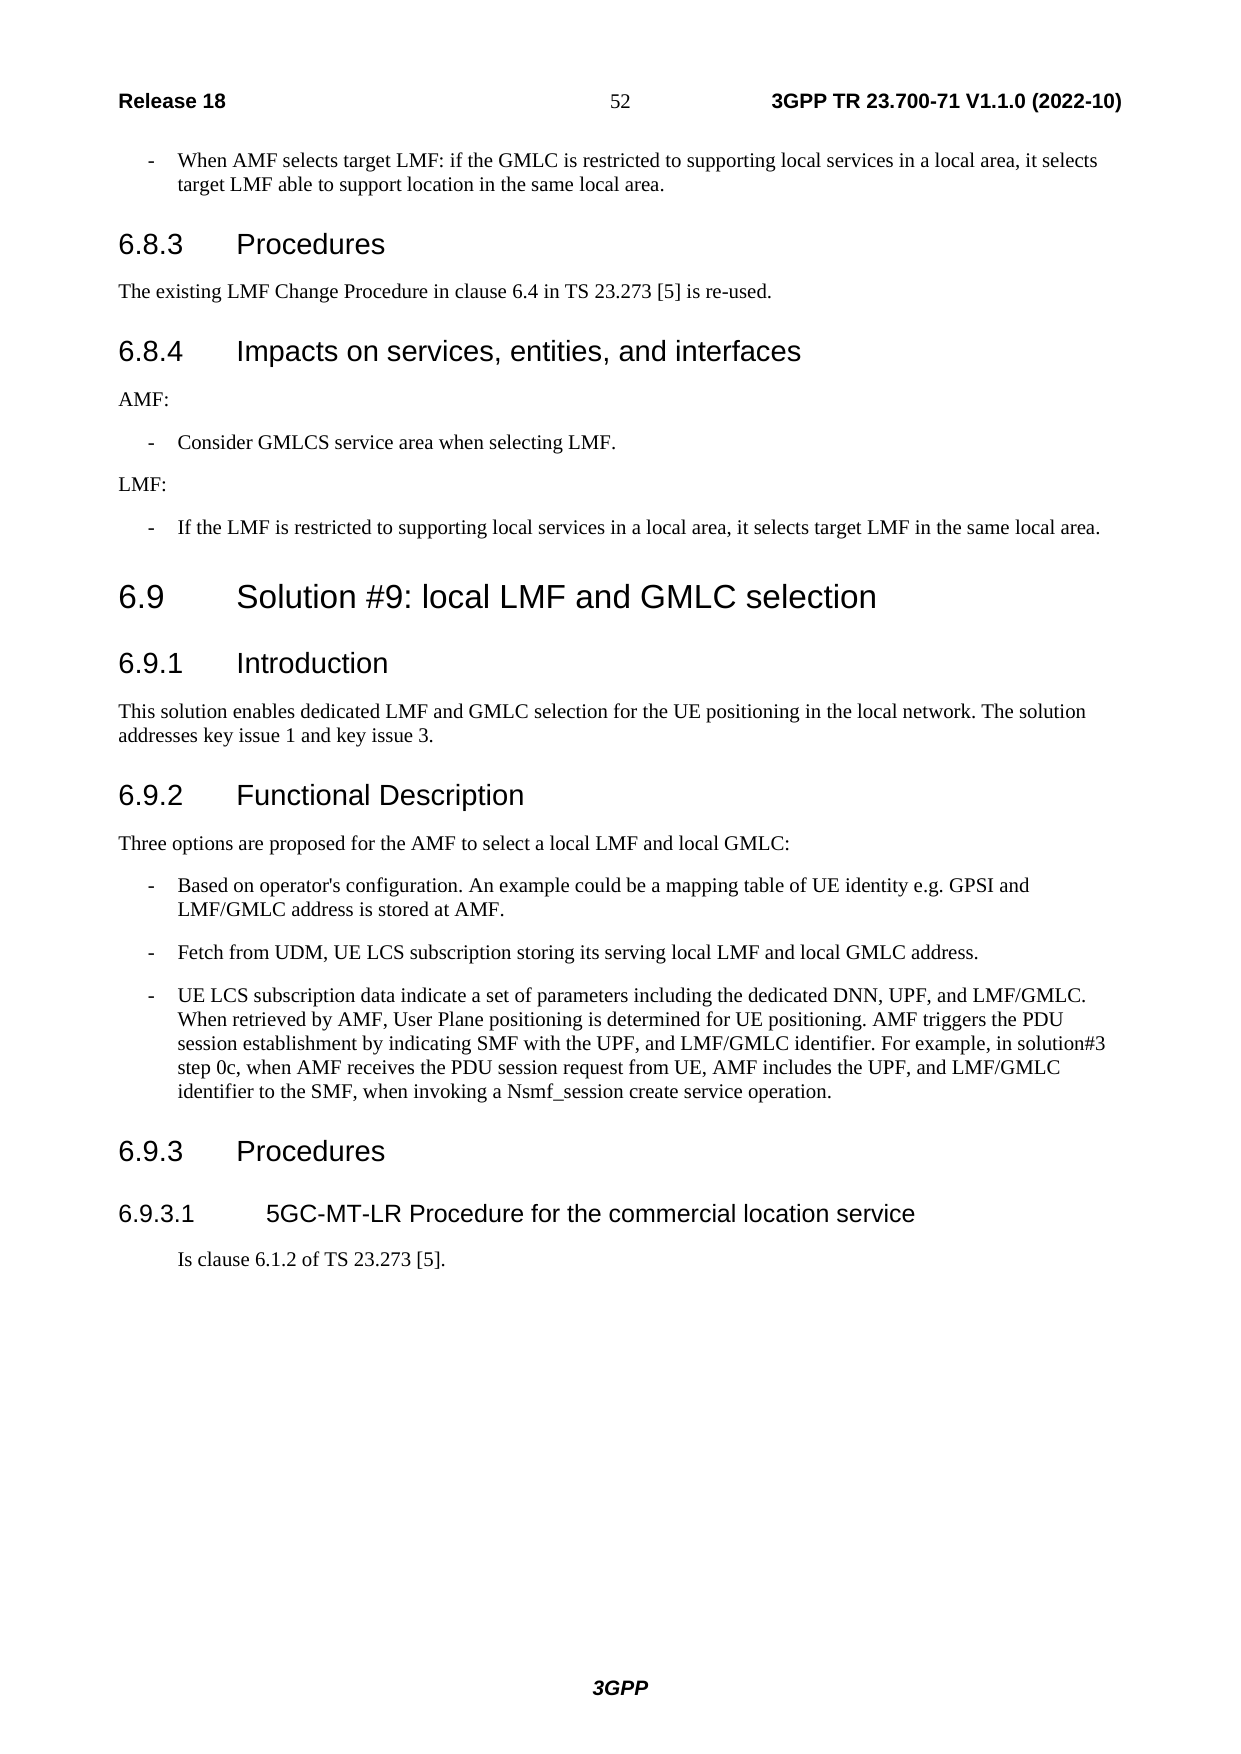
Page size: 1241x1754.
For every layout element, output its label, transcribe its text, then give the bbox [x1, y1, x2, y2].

text AMF: [118, 387, 1122, 411]
subtitle 6.9.1 Introduction [118, 646, 1122, 680]
subtitle 6.9.3 Procedures [118, 1134, 1122, 1168]
subtitle 6.9.3.1 5GC-MT-LR Procedure for the commercial location service [118, 1199, 1122, 1228]
text LMF: [118, 472, 1122, 496]
subtitle 6.9 Solution #9: local LMF and GMLC selection [118, 577, 1122, 615]
subtitle 6.8.3 Procedures [118, 227, 1122, 260]
text This solution enables dedicated LMF and GMLC selection for the UE positioning in the local network. The solution addresses key issue 1 and key issue 3. [118, 699, 1122, 747]
subtitle 6.9.2 Functional Description [118, 778, 1122, 812]
text - UE LCS subscription data indicate a set of parameters including the dedicated DNN, UPF, and LMF/GMLC. When retrieved by AMF, User Plane positioning is determined for UE positioning. AMF triggers the PDU session establishment by indicating SMF with the UPF, and LMF/GMLC identifier. For example, in solution#3 step 0c, when AMF receives the PDU session request from UE, AMF includes the UPF, and LMF/GMLC identifier to the SMF, when invoking a Nsmf_session create service operation. [148, 983, 1122, 1103]
text - Based on operator's configuration. An example could be a mapping table of UE identity e.g. GPSI and LMF/GMLC address is stored at AMF. [148, 873, 1122, 921]
text Three options are proposed for the AMF to select a local LMF and local GMLC: [118, 830, 1122, 854]
text - When AMF selects target LMF: if the GMLC is restricted to supporting local services in a local area, it selects target LMF able to support location in the same local area. [148, 147, 1122, 196]
text Is clause 6.1.2 of TS 23.273 [5]. [148, 1247, 1122, 1271]
text - Consider GMLCS service area when selecting LMF. [148, 429, 1122, 454]
text - Fetch from UDM, UE LCS subscription storing its serving local LMF and local GMLC address. [148, 940, 1122, 964]
text The existing LMF Change Procedure in clause 6.4 in TS 23.273 [5] is re-used. [118, 279, 1122, 303]
text - If the LMF is restricted to supporting local services in a local area, it selects target LMF in the same local area. [148, 515, 1122, 539]
subtitle 6.8.4 Impacts on services, entities, and interfaces [118, 334, 1122, 368]
